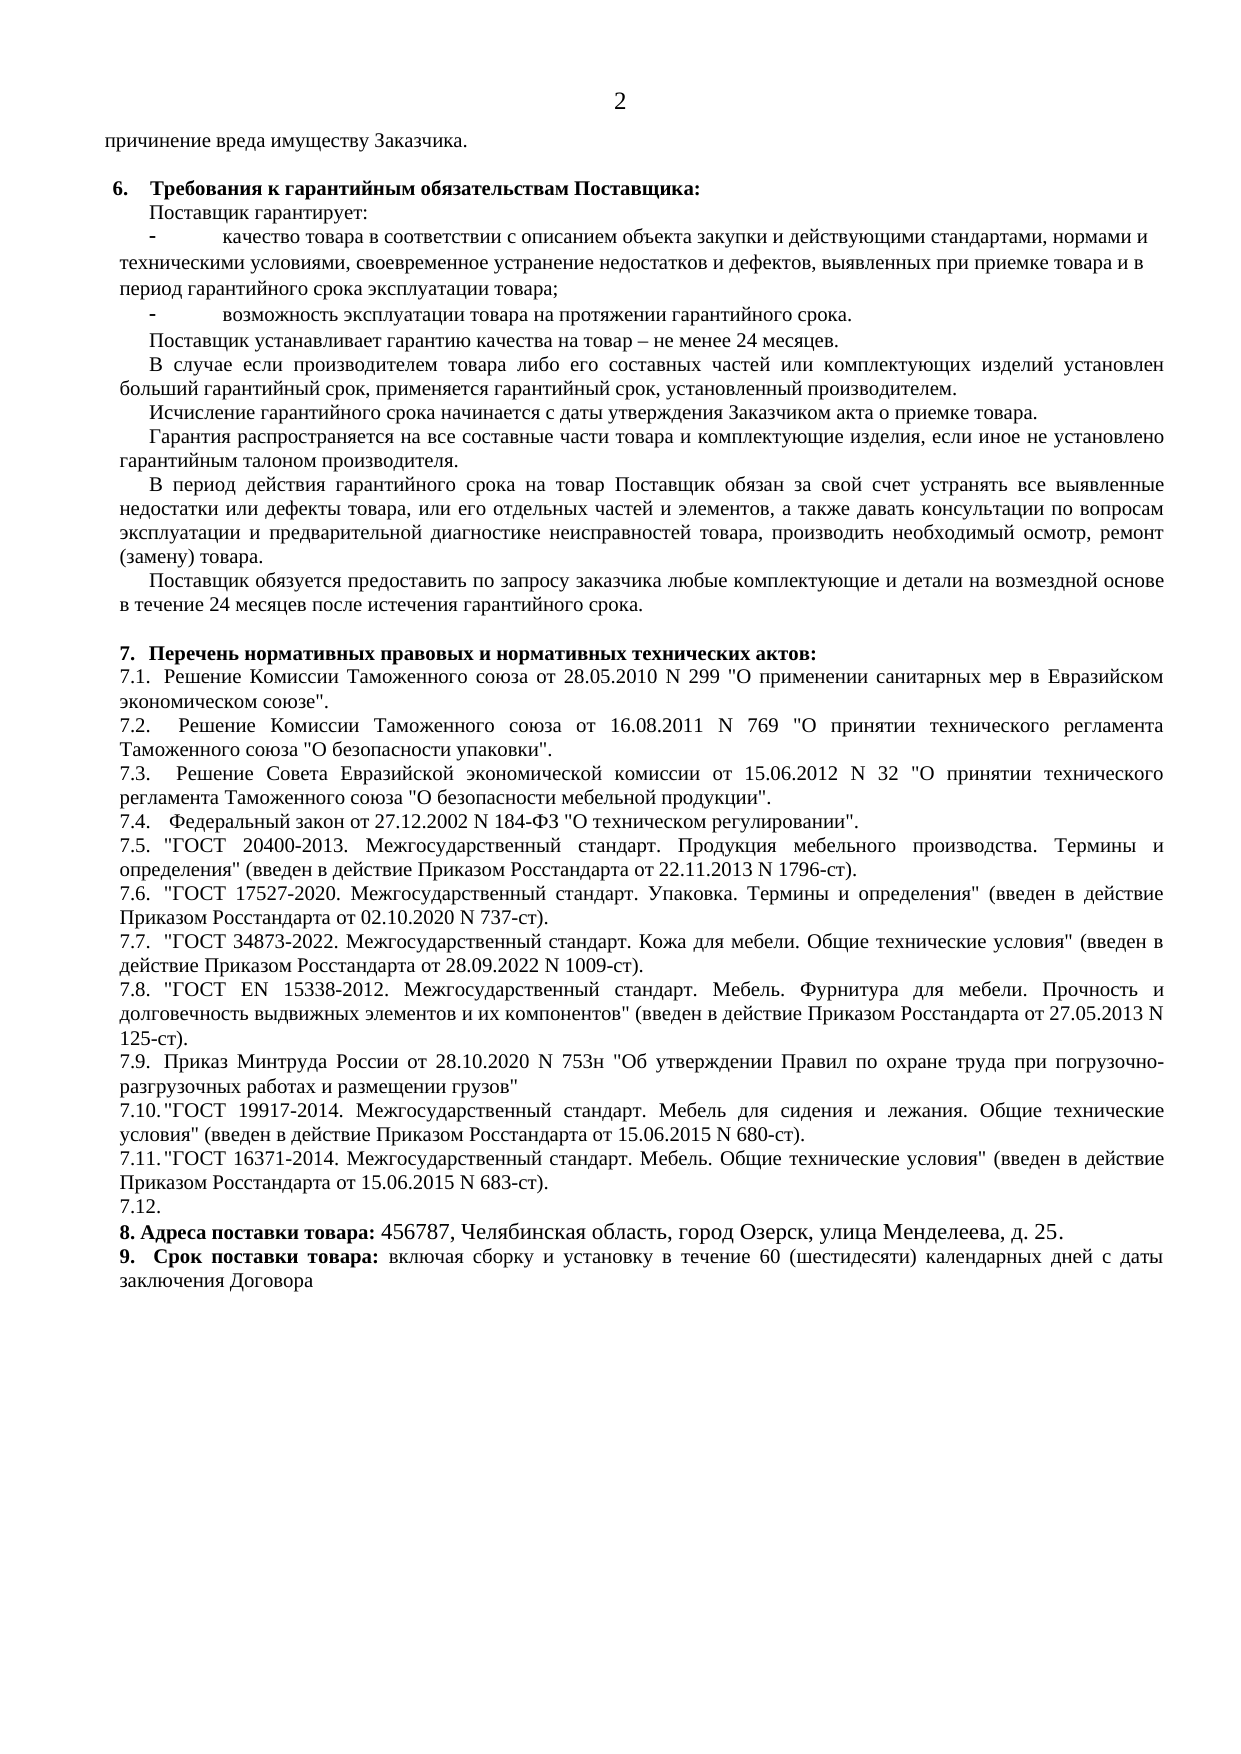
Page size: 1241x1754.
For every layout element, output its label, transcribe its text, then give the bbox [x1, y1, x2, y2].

list Решение Комиссии Таможенного союза от 28.05.2010 N 299 "О применении санитарных мер в Евразийском экономическом союзе". [119, 664, 1165, 713]
list 9. Срок поставки товара: включая сборку и установку в течение 60 (шестидесяти) календарных дней с даты заключения Договора [119, 1244, 1165, 1292]
text Гарантия распространяется на все составные части товара и комплектующие изделия, если иное не установлено гарантийным талоном производителя. [119, 424, 1165, 472]
text В период действия гарантийного срока на товар Поставщик обязан за свой счет устранять все выявленные недостатки или дефекты товара, или его отдельных частей и элементов, а также давать консультации по вопросам эксплуатации и предварительной диагностике неисправностей товара, производить необходимый осмотр, ремонт (замену) товара. [119, 472, 1165, 568]
list Федеральный закон от 27.12.2002 N 184-ФЗ "О техническом регулировании". [119, 809, 1165, 833]
text Поставщик устанавливает гарантию качества на товар – не менее 24 месяцев. [149, 328, 1165, 352]
list "ГОСТ 16371-2014. Межгосударственный стандарт. Мебель. Общие технические условия" (введен в действие Приказом Росстандарта от 15.06.2015 N 683-ст). [119, 1146, 1165, 1194]
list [104, 128, 1165, 152]
list Перечень нормативных правовых и нормативных технических актов: [119, 640, 1165, 664]
list Решение Комиссии Таможенного союза от 16.08.2011 N 769 "О принятии технического регламента Таможенного союза "О безопасности упаковки". [119, 713, 1165, 761]
list качество товара в соответствии с описанием объекта закупки и действующими стандартами, нормами и техническими условиями, своевременное устранение недостатков и дефектов, выявленных при приемке товара и в период гарантийного срока эксплуатации товара; [119, 224, 1165, 300]
text Исчисление гарантийного срока начинается с даты утверждения Заказчиком акта о приемке товара. [119, 400, 1165, 424]
text Поставщик гарантирует: [75, 200, 1165, 224]
list "ГОСТ 34873-2022. Межгосударственный стандарт. Кожа для мебели. Общие технические условия" (введен в действие Приказом Росстандарта от 28.09.2022 N 1009-ст). [119, 929, 1165, 977]
list 8. Адреса поставки товара: 456787, Челябинская область, город Озерск, улица Менделеева, д. 25. [119, 1218, 1165, 1244]
list "ГОСТ 20400-2013. Межгосударственный стандарт. Продукция мебельного производства. Термины и определения" (введен в действие Приказом Росстандарта от 22.11.2013 N 1796-ст). [119, 833, 1165, 881]
list "ГОСТ EN 15338-2012. Межгосударственный стандарт. Мебель. Фурнитура для мебели. Прочность и долговечность выдвижных элементов и их компонентов" (введен в действие Приказом Росстандарта от 27.05.2013 N 125-ст). [119, 977, 1165, 1049]
list возможность эксплуатации товара на протяжении гарантийного срока. [60, 302, 1165, 326]
list "ГОСТ 17527-2020. Межгосударственный стандарт. Упаковка. Термины и определения" (введен в действие Приказом Росстандарта от 02.10.2020 N 737-ст). [119, 881, 1165, 929]
list Решение Совета Евразийской экономической комиссии от 15.06.2012 N 32 "О принятии технического регламента Таможенного союза "О безопасности мебельной продукции". [119, 761, 1165, 809]
text Поставщик обязуется предоставить по запросу заказчика любые комплектующие и детали на возмездной основе в течение 24 месяцев после истечения гарантийного срока. [119, 568, 1165, 616]
list "ГОСТ 19917-2014. Межгосударственный стандарт. Мебель для сидения и лежания. Общие технические условия" (введен в действие Приказом Росстандарта от 15.06.2015 N 680-ст). [119, 1098, 1165, 1146]
text В случае если производителем товара либо его составных частей или комплектующих изделий установлен больший гарантийный срок, применяется гарантийный срок, установленный производителем. [119, 352, 1165, 400]
list Требования к гарантийным обязательствам Поставщика: [112, 176, 1165, 200]
list Приказ Минтруда России от 28.10.2020 N 753н "Об утверждении Правил по охране труда при погрузочно-разгрузочных работах и размещении грузов" [119, 1049, 1165, 1098]
